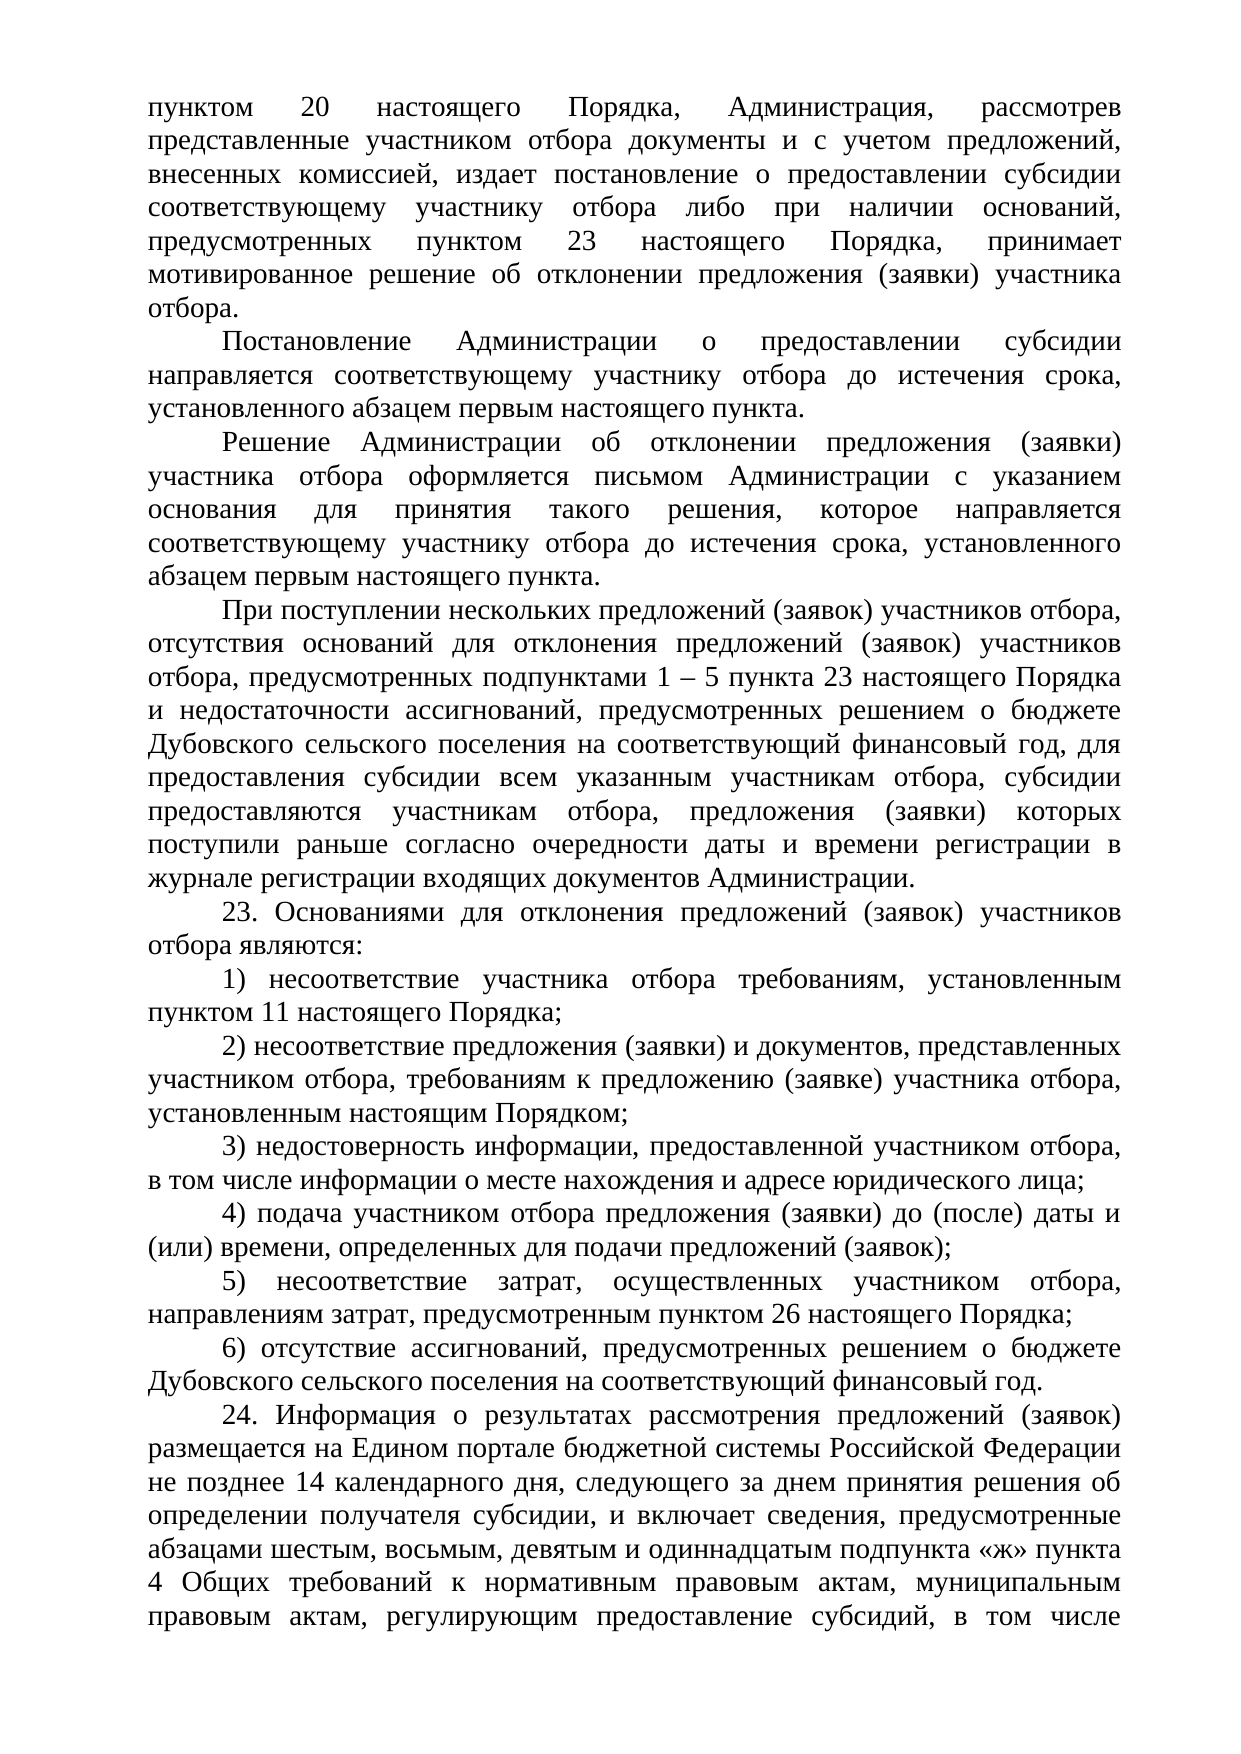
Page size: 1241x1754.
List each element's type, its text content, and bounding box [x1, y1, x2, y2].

text 1) несоответствие участника отбора требованиям, установленным пунктом 11 настоящего Порядка; [148, 961, 1122, 1028]
text 23. Основаниями для отклонения предложений (заявок) участников отбора являются: [148, 894, 1122, 961]
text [148, 1397, 1122, 1632]
text 3) недостоверность информации, предоставленной участником отбора, в том числе информации о месте нахождения и адресе юридического лица; [148, 1128, 1122, 1196]
text 5) несоответствие затрат, осуществленных участником отбора, направлениям затрат, предусмотренным пунктом 26 настоящего Порядка; [148, 1263, 1122, 1330]
text Постановление Администрации о предоставлении субсидии направляется соответствующему участнику отбора до истечения срока, установленного абзацем первым настоящего пункта. [148, 323, 1122, 424]
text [148, 89, 1122, 323]
text 4) подача участником отбора предложения (заявки) до (после) даты и (или) времени, определенных для подачи предложений (заявок); [148, 1196, 1122, 1263]
text 2) несоответствие предложения (заявки) и документов, представленных участником отбора, требованиям к предложению (заявке) участника отбора, установленным настоящим Порядком; [148, 1028, 1122, 1128]
text 6) отсутствие ассигнований, предусмотренных решением о бюджете Дубовского сельского поселения на соответствующий финансовый год. [148, 1330, 1122, 1397]
text Решение Администрации об отклонении предложения (заявки) участника отбора оформляется письмом Администрации с указанием основания для принятия такого решения, которое направляется соответствующему участнику отбора до истечения срока, установленного абзацем первым настоящего пункта. [148, 424, 1122, 592]
text При поступлении нескольких предложений (заявок) участников отбора, отсутствия оснований для отклонения предложений (заявок) участников отбора, предусмотренных подпунктами 1 – 5 пункта 23 настоящего Порядка и недостаточности ассигнований, предусмотренных решением о бюджете Дубовского сельского поселения на соответствующий финансовый год, для предоставления субсидии всем указанным участникам отбора, субсидии предоставляются участникам отбора, предложения (заявки) которых поступили раньше согласно очередности даты и времени регистрации в журнале регистрации входящих документов Администрации. [148, 592, 1122, 894]
